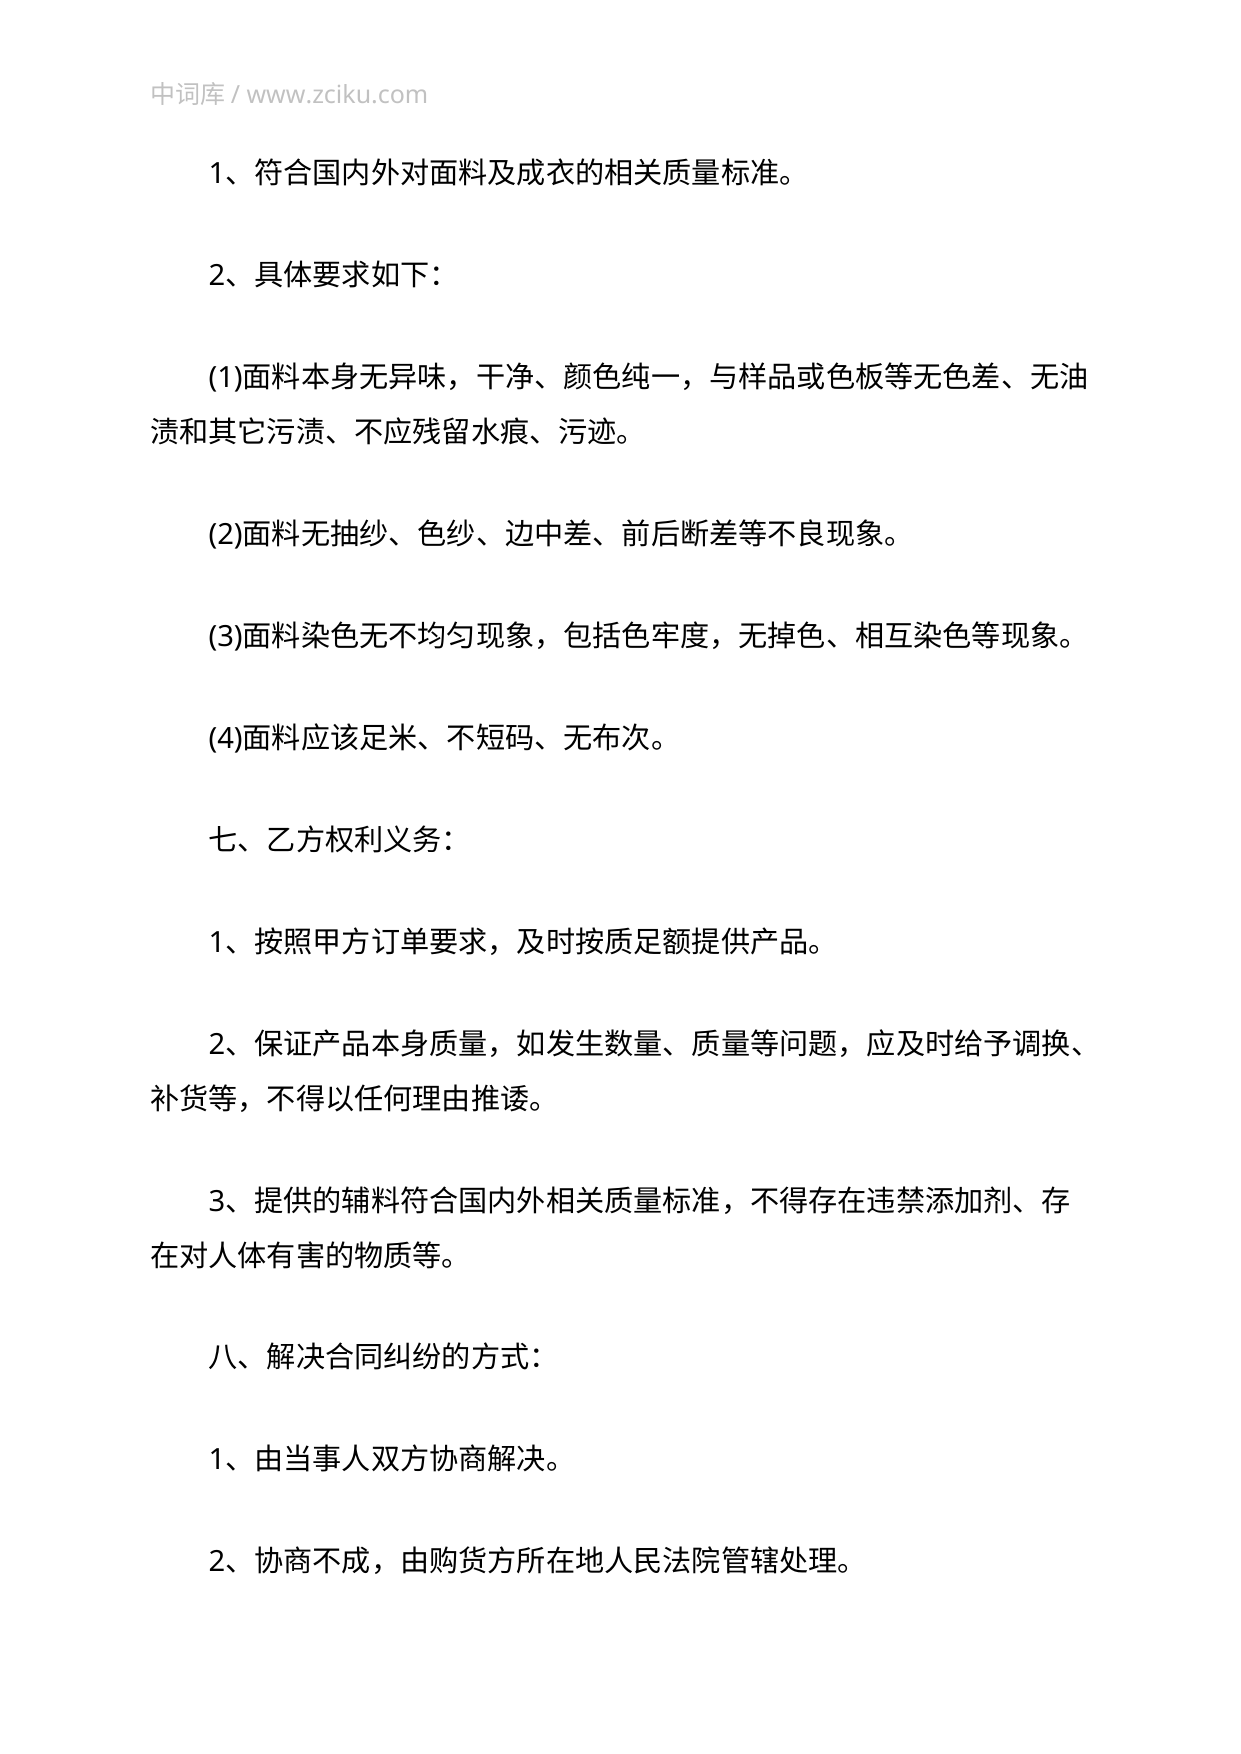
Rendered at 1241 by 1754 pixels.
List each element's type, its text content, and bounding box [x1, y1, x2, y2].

text 2、保证产品本身质量，如发生数量、质量等问题，应及时给予调换、补货等，不得以任何理由推诿。 [150, 1020, 1090, 1118]
text 2、协商不成，由购货方所在地人民法院管辖处理。 [150, 1538, 1090, 1580]
text (2)面料无抽纱、色纱、边中差、前后断差等不良现象。 [150, 511, 1090, 553]
text (4)面料应该足米、不短码、无布次。 [150, 715, 1090, 757]
text 2、具体要求如下： [150, 252, 1090, 294]
text 1、符合国内外对面料及成衣的相关质量标准。 [150, 150, 1090, 192]
text (3)面料染色无不均匀现象，包括色牢度，无掉色、相互染色等现象。 [150, 613, 1090, 655]
text 3、提供的辅料符合国内外相关质量标准，不得存在违禁添加剂、存在对人体有害的物质等。 [150, 1177, 1090, 1274]
text 1、由当事人双方协商解决。 [150, 1436, 1090, 1478]
text 七、乙方权利义务： [150, 817, 1090, 859]
text 八、解决合同纠纷的方式： [150, 1334, 1090, 1376]
text 1、按照甲方订单要求，及时按质足额提供产品。 [150, 918, 1090, 961]
text (1)面料本身无异味，干净、颜色纯一，与样品或色板等无色差、无油渍和其它污渍、不应残留水痕、污迹。 [150, 354, 1090, 451]
